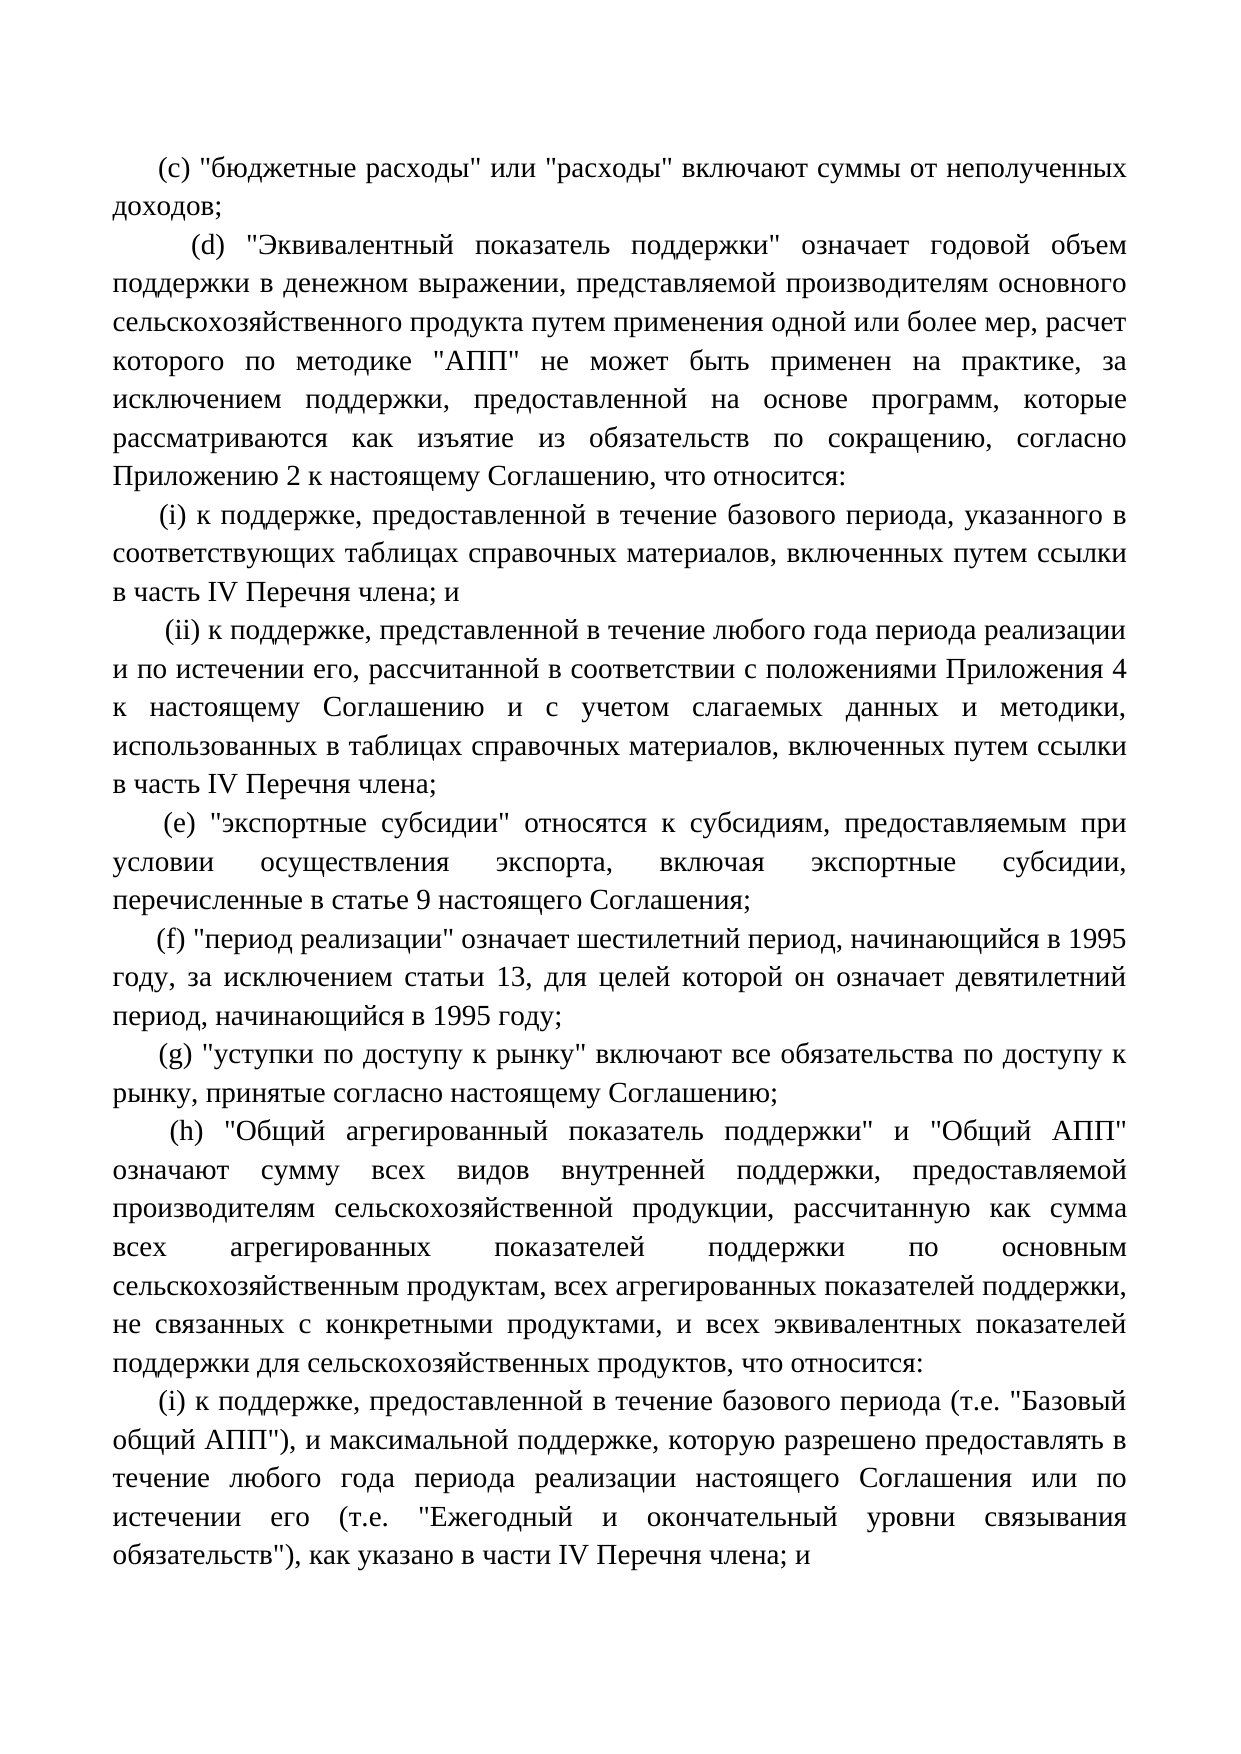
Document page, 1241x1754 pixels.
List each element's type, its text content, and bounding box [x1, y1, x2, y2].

text (i) к поддержке, предоставленной в течение базового периода, указанного в соответствующих таблицах справочных материалов, включенных путем ссылки в часть IV Перечня члена; и [112, 497, 1128, 607]
text (h) "Общий агрегированный показатель поддержки" и "Общий АПП" означают сумму всех видов внутренней поддержки, предоставляемой производителям сельскохозяйственной продукции, рассчитанную как сумма всех агрегированных показателей поддержки по основным сельскохозяйственным продуктам, всех агрегированных показателей поддержки, не связанных с конкретными продуктами, и всех эквивалентных показателей поддержки для сельскохозяйственных продуктов, что относится: [112, 1113, 1128, 1378]
text (f) "период реализации" означает шестилетний период, начинающийся в 1995 году, за исключением статьи 13, для целей которой он означает девятилетний период, начинающийся в 1995 году; [112, 921, 1128, 1031]
text (d) "Эквивалентный показатель поддержки" означает годовой объем поддержки в денежном выражении, представляемой производителям основного сельскохозяйственного продукта путем применения одной или более мер, расчет которого по методике "АПП" не может быть применен на практике, за исключением поддержки, предоставленной на основе программ, которые рассматриваются как изъятие из обязательств по сокращению, согласно Приложению 2 к настоящему Соглашению, что относится: [112, 227, 1128, 492]
text (ii) к поддержке, представленной в течение любого года периода реализации и по истечении его, рассчитанной в соответствии с положениями Приложения 4 к настоящему Соглашению и с учетом слагаемых данных и методики, использованных в таблицах справочных материалов, включенных путем ссылки в часть IV Перечня члена; [112, 612, 1128, 800]
text (g) "уступки по доступу к рынку" включают все обязательства по доступу к рынку, принятые согласно настоящему Соглашению; [112, 1036, 1128, 1108]
text (е) "экспортные субсидии" относятся к субсидиям, предоставляемым при условии осуществления экспорта, включая экспортные субсидии, перечисленные в статье 9 настоящего Соглашения; [112, 805, 1128, 916]
text (i) к поддержке, предоставленной в течение базового периода (т.е. "Базовый общий АПП"), и максимальной поддержке, которую разрешено предоставлять в течение любого года периода реализации настоящего Соглашения или по истечении его (т.е. "Ежегодный и окончательный уровни связывания обязательств"), как указано в части IV Перечня члена; и [112, 1383, 1128, 1571]
text (с) "бюджетные расходы" или "расходы" включают суммы от неполученных доходов; [112, 150, 1128, 222]
